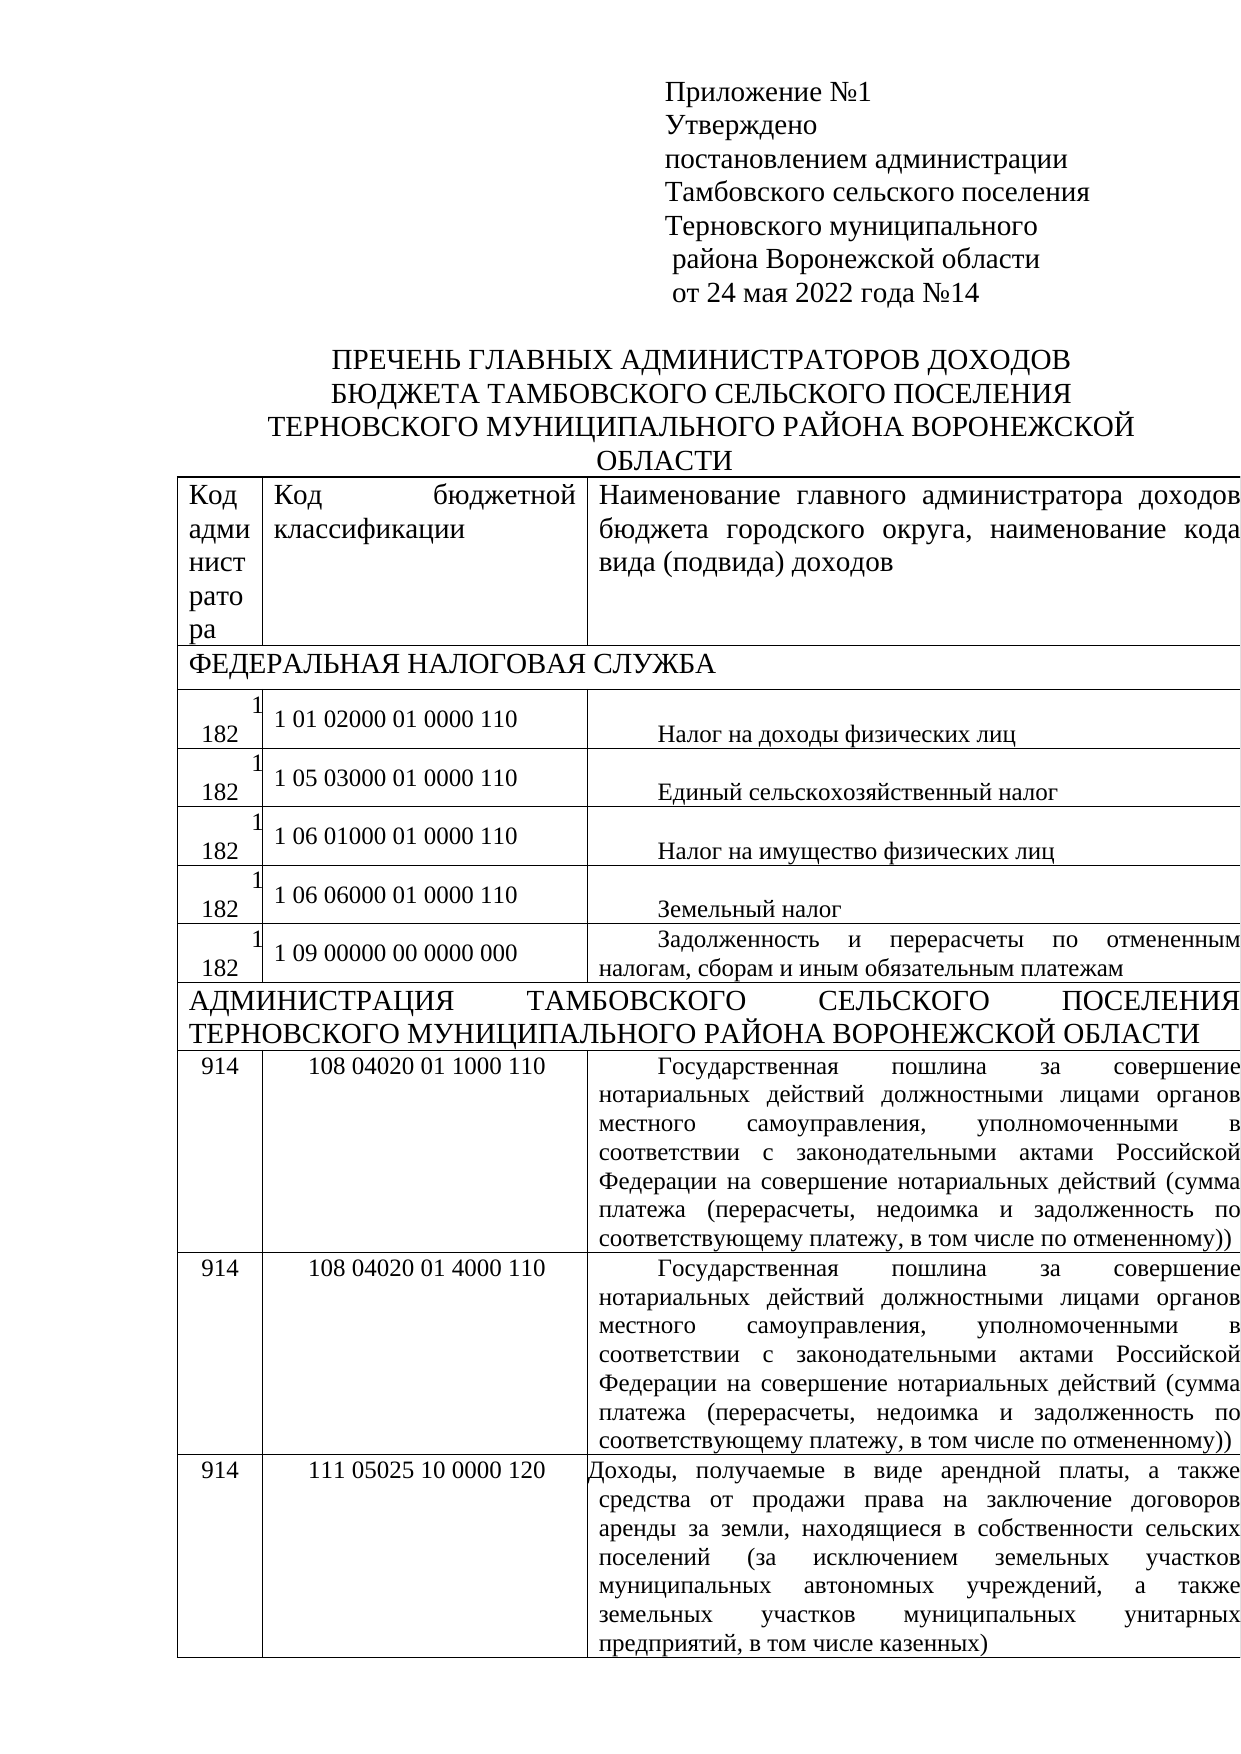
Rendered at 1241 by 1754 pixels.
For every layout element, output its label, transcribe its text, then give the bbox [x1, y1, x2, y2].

text Утверждено [177, 107, 1152, 141]
table_cell Налог на имущество физических лиц [588, 807, 1240, 864]
table_header Наименование главного администратора доходов бюджета городского округа, наименование кода вида (подвида) доходов [588, 478, 1240, 645]
table_cell 1182 [178, 807, 262, 864]
table_cell 914 [178, 1455, 262, 1657]
table_cell 914 [178, 1051, 262, 1252]
table_cell Единый сельскохозяйственный налог [588, 749, 1240, 806]
text Терновского муниципального [177, 208, 1152, 242]
text от 24 мая 2022 года №14 [177, 275, 1152, 309]
text Тамбовского сельского поселения [177, 174, 1152, 208]
table_cell 1182 [178, 690, 262, 747]
table_cell 1 01 02000 01 0000 110 [263, 690, 587, 747]
table_cell Доходы, получаемые в виде арендной платы, а также средства от продажи права на заключение договоров аренды за земли, находящиеся в собственности сельских поселений (за исключением земельных участков муниципальных автономных учреждений, а также земельных участков муниципальных унитарных предприятий, в том числе казенных) [588, 1455, 1240, 1657]
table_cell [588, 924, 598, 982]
table_header Код администратора [178, 478, 262, 645]
table_cell Земельный налог [588, 866, 1240, 923]
table_cell 914 [178, 1253, 262, 1454]
table_cell 111 05025 10 0000 120 [263, 1455, 587, 1657]
text постановлением администрации [177, 141, 1152, 174]
table_cell Налог на доходы физических лиц [588, 690, 1240, 747]
table_cell АДМИНИСТРАЦИЯ ТАМБОВСКОГО СЕЛЬСКОГО ПОСЕЛЕНИЯ ТЕРНОВСКОГО МУНИЦИПАЛЬНОГО РАЙОНА ВОРОНЕЖСКОЙ ОБЛАСТИ [178, 983, 1240, 1050]
table_cell 1 05 03000 01 0000 110 [263, 749, 587, 806]
text БЮДЖЕТА ТАМБОВСКОГО СЕЛЬСКОГО ПОСЕЛЕНИЯ [177, 376, 1152, 409]
table_cell 108 04020 01 4000 110 [263, 1253, 587, 1454]
table_cell 1 06 06000 01 0000 110 [263, 866, 587, 923]
table_cell Государственная пошлина за совершение нотариальных действий должностными лицами органов местного самоуправления, уполномоченными в соответствии с законодательными актами Российской Федерации на совершение нотариальных действий (сумма платежа (перерасчеты, недоимка и задолженность по соответствующему платежу, в том числе по отмененному)) [588, 1051, 1240, 1252]
table_header Код бюджетной классификации [263, 478, 587, 645]
table_cell ФЕДЕРАЛЬНАЯ НАЛОГОВАЯ СЛУЖБА [178, 646, 1240, 689]
table_cell 108 04020 01 1000 110 [263, 1051, 587, 1252]
table_cell Государственная пошлина за совершение нотариальных действий должностными лицами органов местного самоуправления, уполномоченными в соответствии с законодательными актами Российской Федерации на совершение нотариальных действий (сумма платежа (перерасчеты, недоимка и задолженность по соответствующему платежу, в том числе по отмененному)) [588, 1253, 1240, 1454]
table_cell 1182 [178, 924, 262, 982]
table_cell 1182 [178, 749, 262, 806]
table_cell 1 09 00000 00 0000 000 [263, 924, 587, 982]
table_cell 1182 [178, 866, 262, 923]
table_cell 1 06 01000 01 0000 110 [263, 807, 587, 864]
text ПРЕЧЕНЬ ГЛАВНЫХ АДМИНИСТРАТОРОВ ДОХОДОВ [177, 342, 1152, 376]
text Приложение №1 [177, 74, 1152, 107]
text района Воронежской области [177, 242, 1152, 275]
text ТЕРНОВСКОГО МУНИЦИПАЛЬНОГО РАЙОНА ВОРОНЕЖСКОЙ ОБЛАСТИ [177, 409, 1152, 476]
